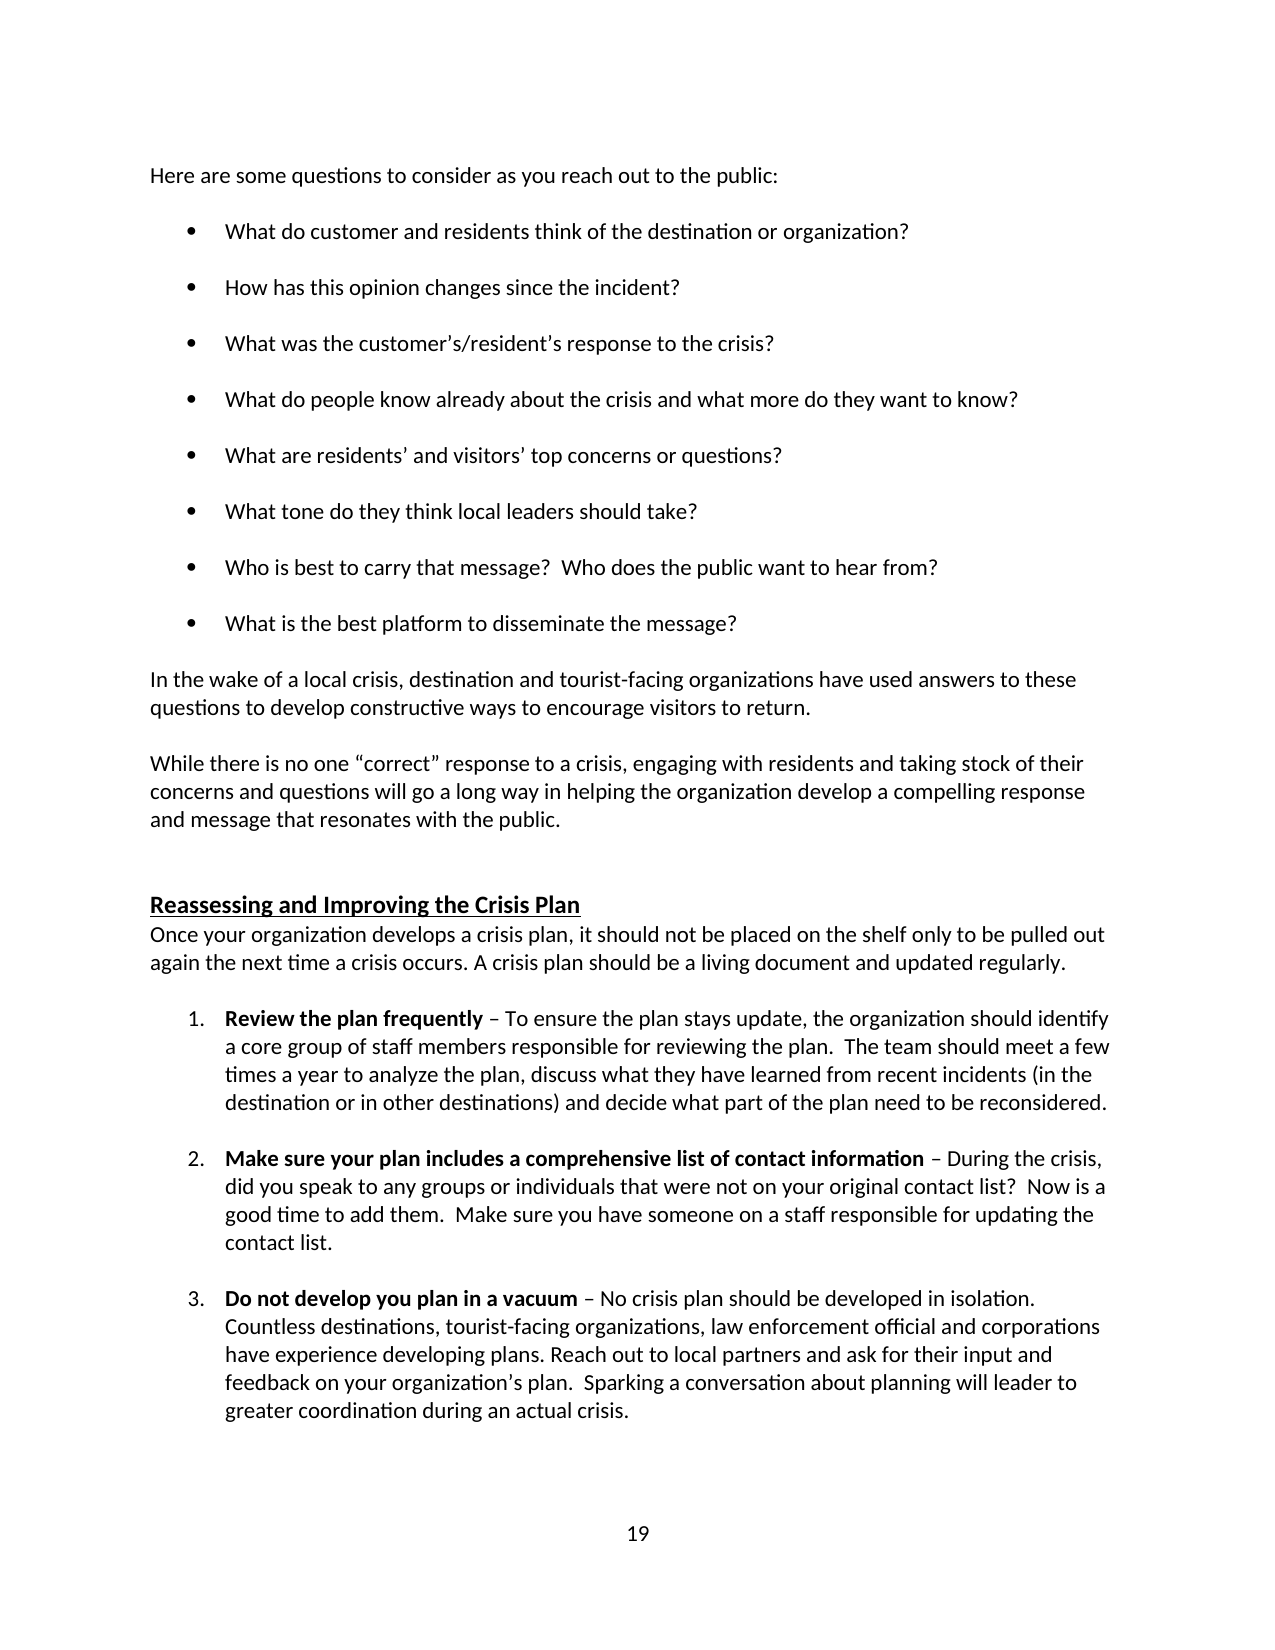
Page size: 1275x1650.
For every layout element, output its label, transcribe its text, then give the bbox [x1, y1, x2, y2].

text In the wake of a local crisis, destination and tourist-facing organizations have used answers to these questions to develop constructive ways to encourage visitors to return. [150, 665, 1125, 721]
text Reassessing and Improving the Crisis Plan [150, 889, 1125, 920]
list What is the best platform to disseminate the message? [187, 609, 1125, 637]
list What was the customer’s/resident’s response to the crisis? [187, 329, 1125, 357]
text While there is no one “correct” response to a crisis, engaging with residents and taking stock of their concerns and questions will go a long way in helping the organization develop a compelling response and message that resonates with the public. [150, 749, 1125, 833]
list How has this opinion changes since the incident? [187, 273, 1125, 301]
text Here are some questions to consider as you reach out to the public: [150, 161, 1125, 189]
list Who is best to carry that message? Who does the public want to hear from? [187, 553, 1125, 581]
list Review the plan frequently – To ensure the plan stays update, the organization should identify a core group of staff members responsible for reviewing the plan. The team should meet a few times a year to analyze the plan, discuss what they have learned from recent incidents (in the destination or in other destinations) and decide what part of the plan need to be reconsidered. [187, 1004, 1125, 1116]
list What tone do they think local leaders should take? [187, 497, 1125, 525]
list What do customer and residents think of the destination or organization? [187, 217, 1125, 245]
list Do not develop you plan in a vacuum – No crisis plan should be developed in isolation. Countless destinations, tourist-facing organizations, law enforcement official and corporations have experience developing plans. Reach out to local partners and ask for their input and feedback on your organization’s plan. Sparking a conversation about planning will leader to greater coordination during an actual crisis. [187, 1284, 1125, 1424]
list What do people know already about the crisis and what more do they want to know? [187, 385, 1125, 413]
list Make sure your plan includes a comprehensive list of contact information – During the crisis, did you speak to any groups or individuals that were not on your original contact list? Now is a good time to add them. Make sure you have someone on a staff responsible for updating the contact list. [187, 1144, 1125, 1256]
list What are residents’ and visitors’ top concerns or questions? [187, 441, 1125, 469]
text Once your organization develops a crisis plan, it should not be placed on the shelf only to be pulled out again the next time a crisis occurs. A crisis plan should be a living document and updated regularly. [150, 920, 1125, 976]
